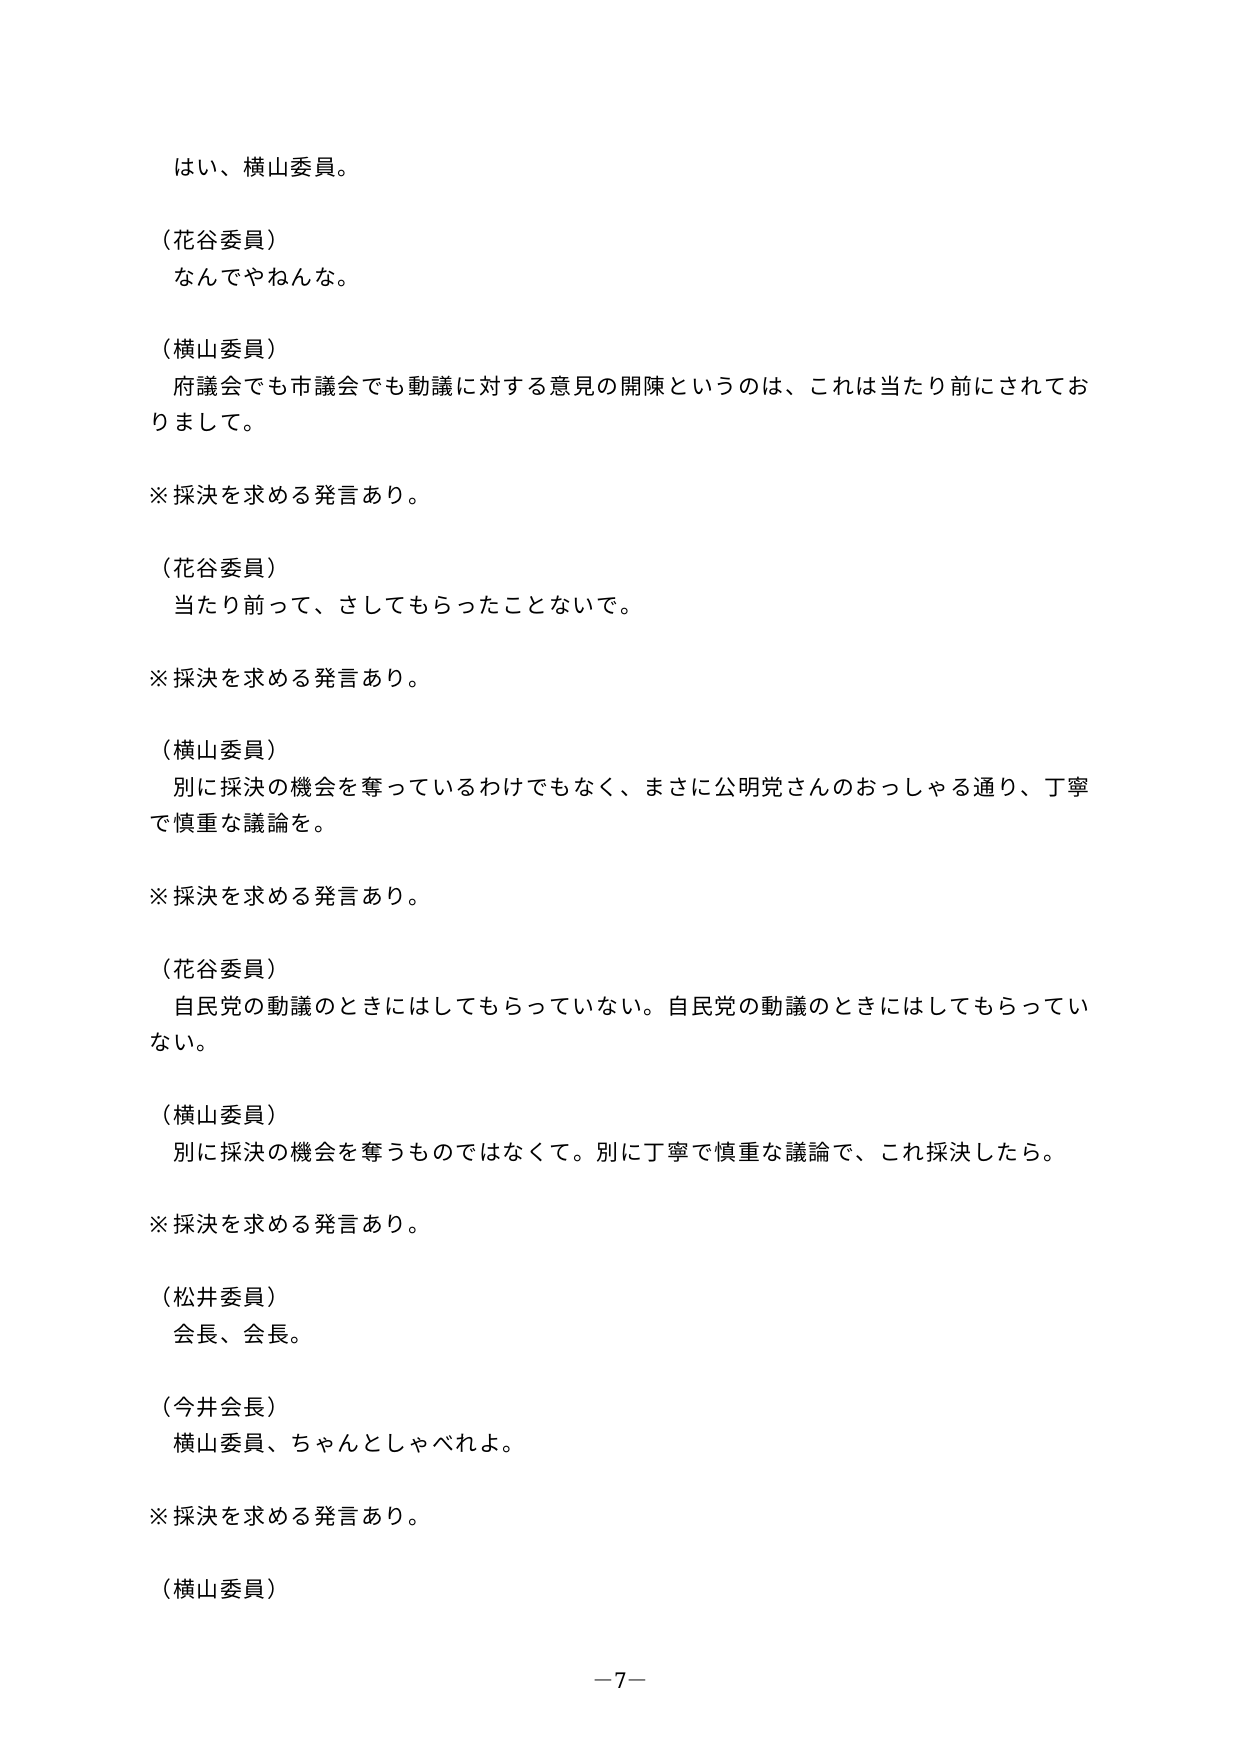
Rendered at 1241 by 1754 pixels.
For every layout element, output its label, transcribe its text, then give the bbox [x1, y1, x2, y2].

text 横山委員、ちゃんとしゃべれよ。 [149, 1424, 1091, 1460]
text 会長、会長。 [149, 1314, 1091, 1351]
text 別に採決の機会を奪うものではなくて。別に丁寧で慎重な議論で、これ採決したら。 [149, 1132, 1091, 1169]
text （松井委員） [149, 1278, 1091, 1314]
text ※採決を求める発言あり。 [149, 877, 1091, 913]
text （今井会長） [149, 1387, 1091, 1424]
text （横山委員） [149, 1570, 1091, 1606]
text （横山委員） [149, 731, 1091, 768]
text なんでやねんな。 [149, 257, 1091, 294]
text 自民党の動議のときにはしてもらっていない。自民党の動議のときにはしてもらっていない。 [149, 986, 1091, 1059]
text 府議会でも市議会でも動議に対する意見の開陳というのは、これは当たり前にされておりまして。 [149, 367, 1091, 439]
text （花谷委員） [149, 549, 1091, 585]
text （横山委員） [149, 330, 1091, 367]
text ※採決を求める発言あり。 [149, 476, 1091, 512]
text はい、横山委員。 [149, 148, 1091, 184]
text （横山委員） [149, 1096, 1091, 1132]
text ※採決を求める発言あり。 [149, 1497, 1091, 1533]
text 別に採決の機会を奪っているわけでもなく、まさに公明党さんのおっしゃる通り、丁寧で慎重な議論を。 [149, 768, 1091, 841]
text （花谷委員） [149, 221, 1091, 257]
text ※採決を求める発言あり。 [149, 658, 1091, 695]
text （花谷委員） [149, 950, 1091, 986]
text ※採決を求める発言あり。 [149, 1205, 1091, 1242]
text 当たり前って、さしてもらったことないで。 [149, 585, 1091, 622]
